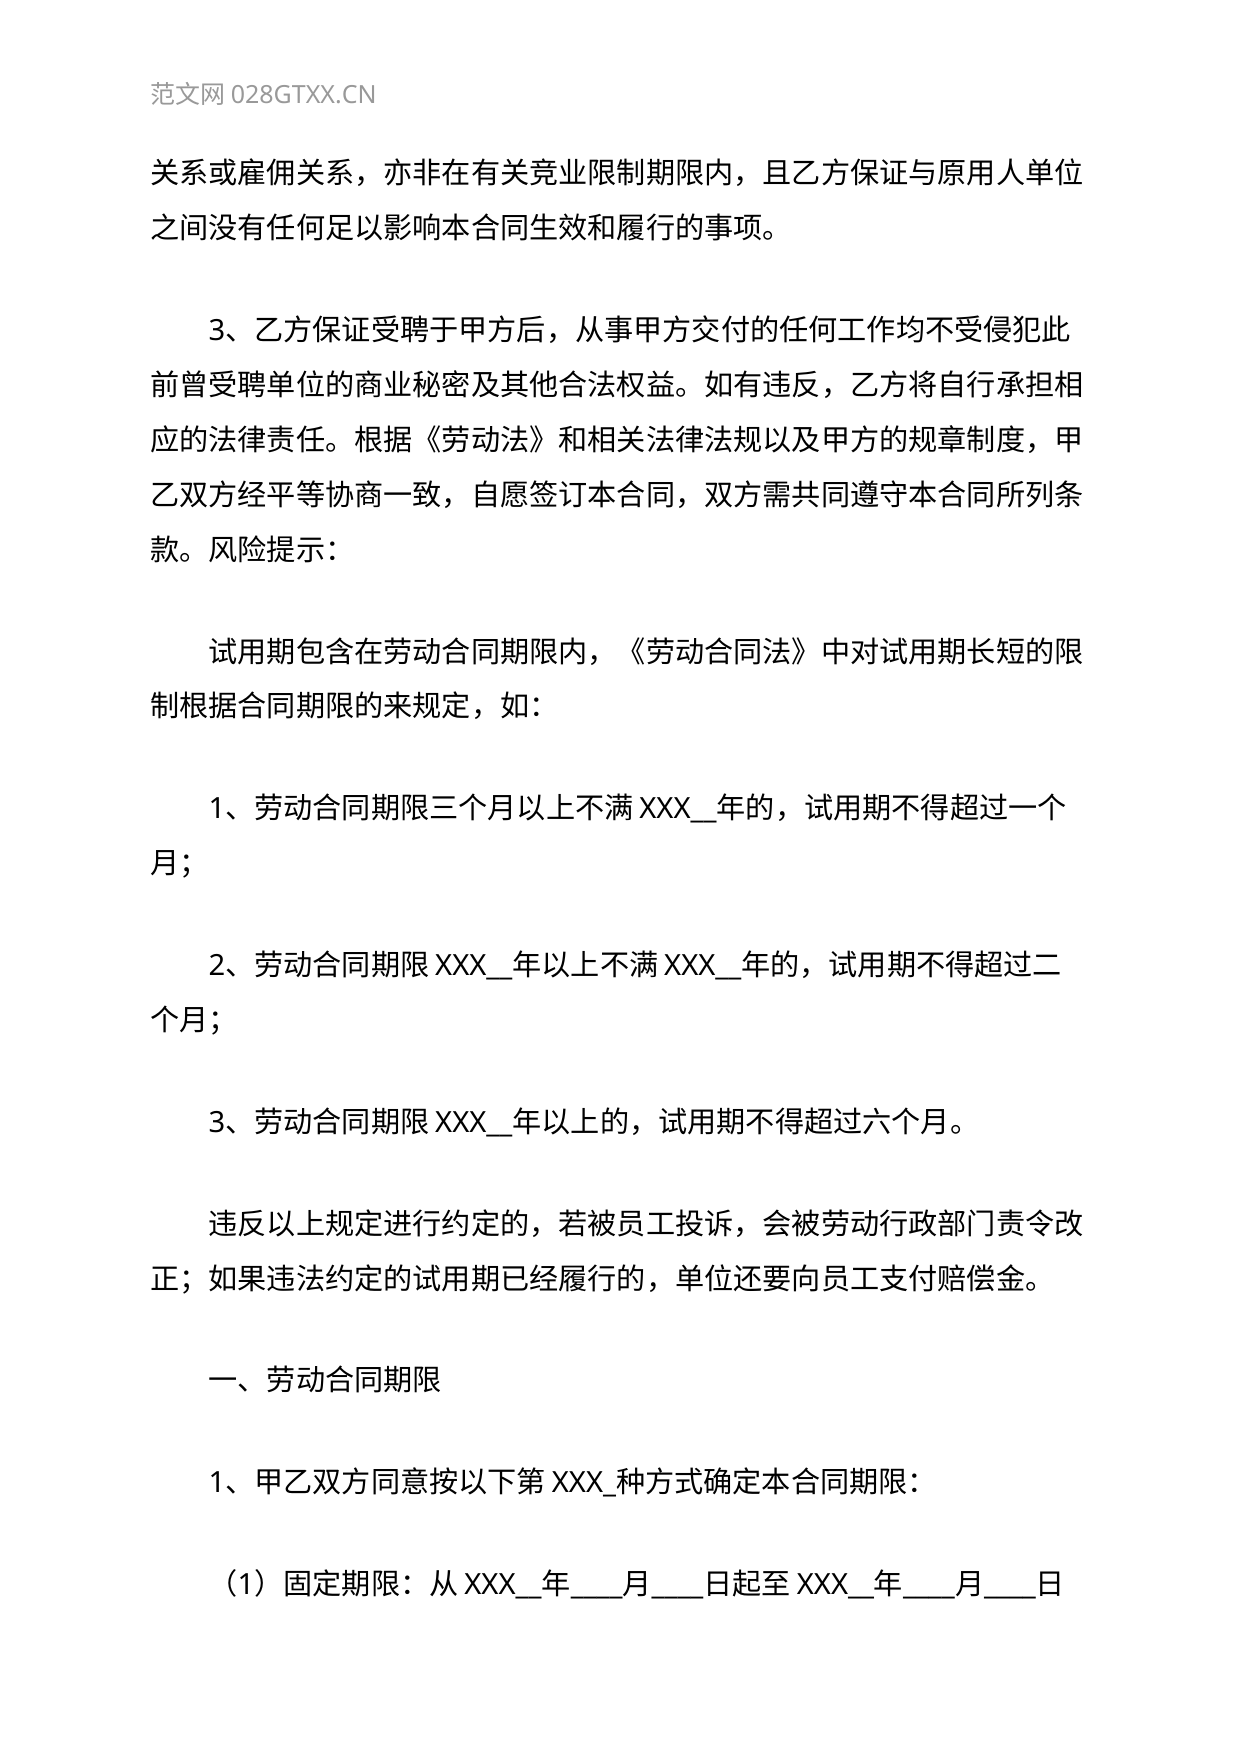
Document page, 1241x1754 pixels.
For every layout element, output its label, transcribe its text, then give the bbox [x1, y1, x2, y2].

text 一、劳动合同期限 [150, 1357, 1090, 1399]
text 试用期包含在劳动合同期限内，《劳动合同法》中对试用期长短的限制根据合同期限的来规定，如： [150, 628, 1090, 725]
text 3、劳动合同期限XXX__年以上的，试用期不得超过六个月。 [150, 1098, 1090, 1141]
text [150, 1561, 1090, 1603]
text 1、甲乙双方同意按以下第XXX_种方式确定本合同期限： [150, 1459, 1090, 1501]
text 1、劳动合同期限三个月以上不满XXX__年的，试用期不得超过一个月； [150, 785, 1090, 882]
text 2、劳动合同期限XXX__年以上不满XXX__年的，试用期不得超过二个月； [150, 942, 1090, 1039]
text 3、乙方保证受聘于甲方后，从事甲方交付的任何工作均不受侵犯此前曾受聘单位的商业秘密及其他合法权益。如有违反，乙方将自行承担相应的法律责任。根据《劳动法》和相关法律法规以及甲方的规章制度，甲乙双方经平等协商一致，自愿签订本合同，双方需共同遵守本合同所列条款。风险提示： [150, 307, 1090, 569]
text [150, 150, 1090, 247]
text 违反以上规定进行约定的，若被员工投诉，会被劳动行政部门责令改正；如果违法约定的试用期已经履行的，单位还要向员工支付赔偿金。 [150, 1200, 1090, 1297]
